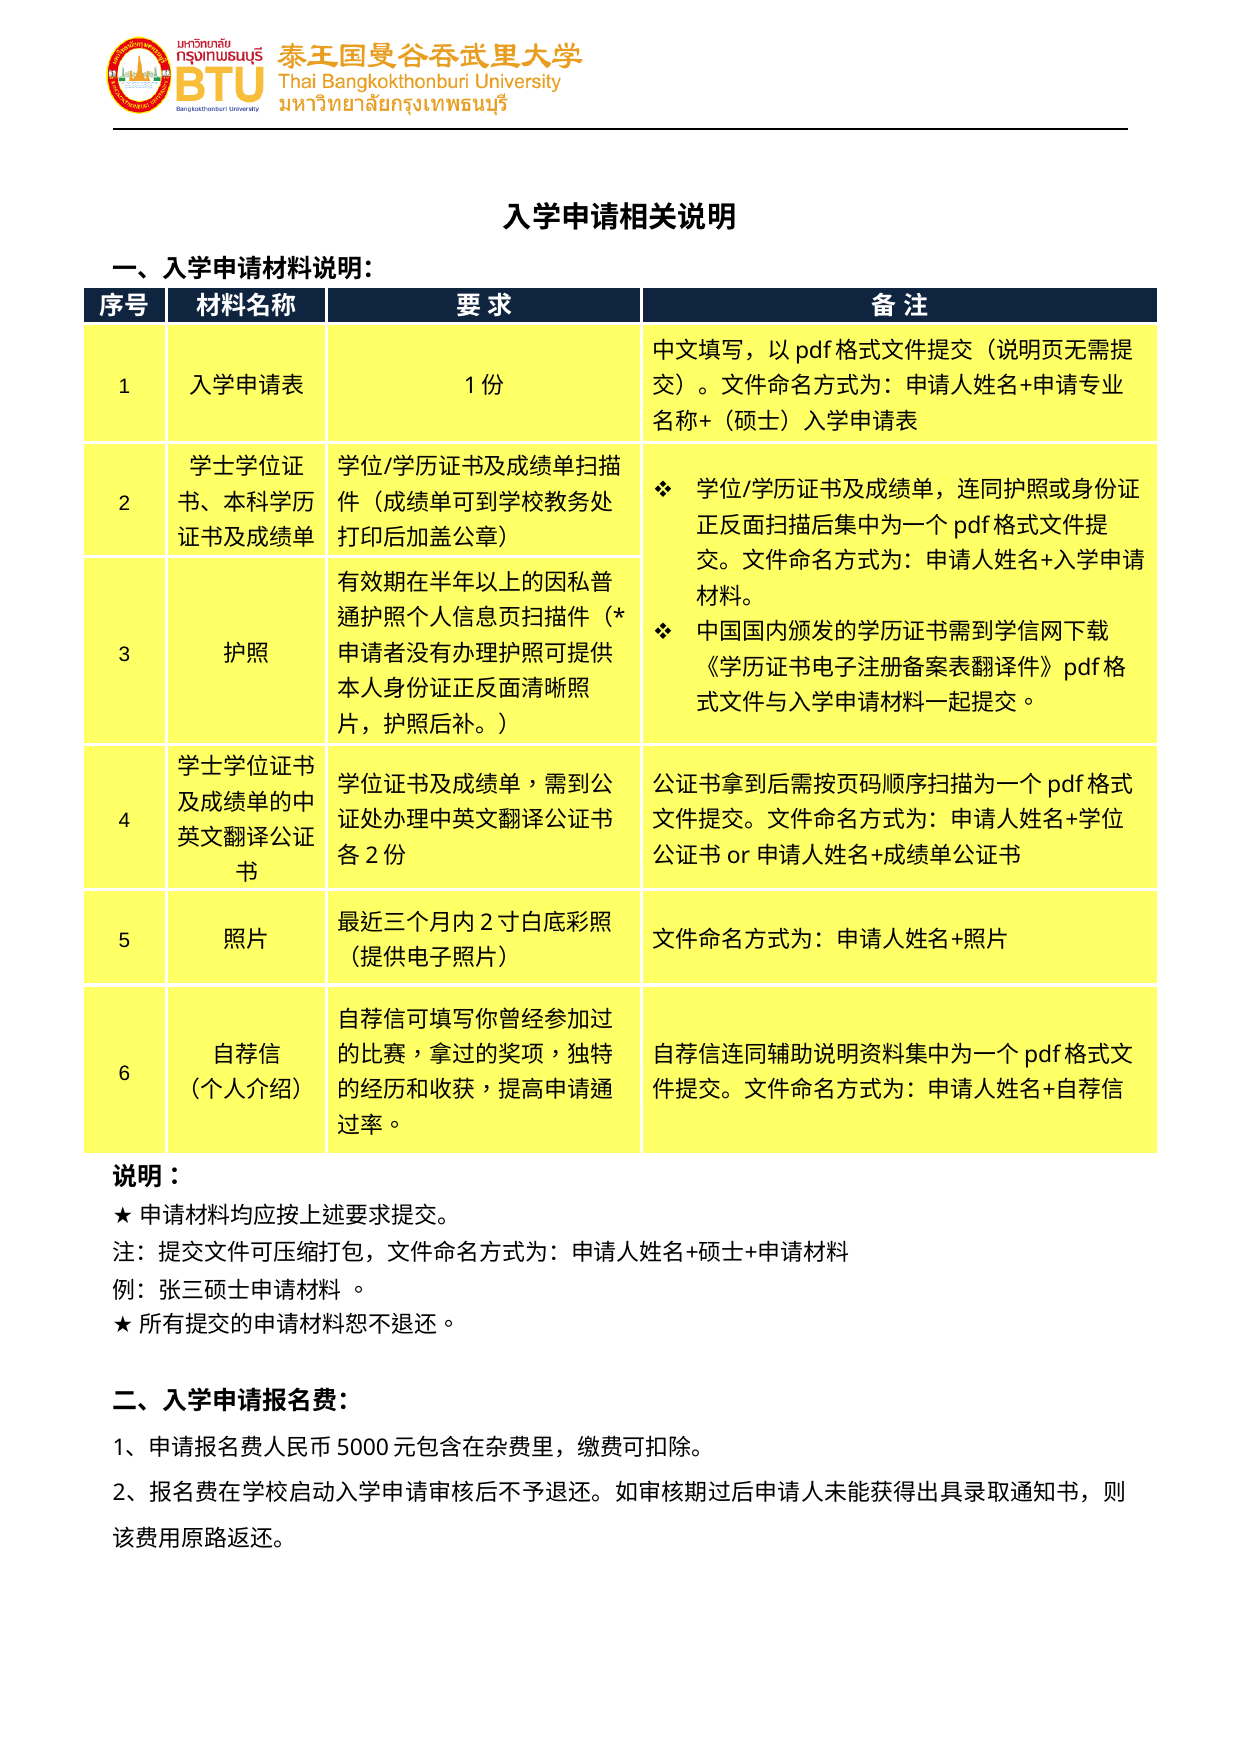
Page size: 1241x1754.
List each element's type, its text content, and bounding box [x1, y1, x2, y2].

table_cell 学士学位证书、本科学历 证书及成绩单 [168, 444, 325, 555]
picture [103, 33, 585, 118]
table_cell 自荐信连同辅助说明资料集中为一个pdf格式文件提交。文件命名方式为：申请人姓名+自荐信 [643, 987, 1157, 1153]
table_cell 学位证书及成绩单，需到公证处办理中英文翻译公证书各2份 [328, 746, 640, 888]
table_cell 自荐信可填写你曾经参加过的比赛，拿过的奖项，独特的经历和收获，提高申请通过率。 [328, 987, 640, 1153]
table_cell 3 [84, 558, 165, 743]
table_cell 学位/学历证书及成绩单扫描件（成绩单可到学校教务处打印后加盖公章） [328, 444, 640, 555]
table_header 说明： ★ 申请材料均应按上述要求提交。 注：提交文件可压缩打包，文件命名方式为：申请人姓名+硕士+申请材料 例：张三硕士申请材料 。 ★ 所有提交的申请材料恕不退还。 [101, 1156, 1139, 1339]
table_cell 1份 [328, 325, 640, 441]
table_cell 照片 [168, 891, 325, 983]
table_cell 护照 [168, 558, 325, 743]
table_cell 学位/学历证书及成绩单，连同护照或身份证正反面扫描后集中为一个pdf格式文件提交。文件命名方式为：申请人姓名+入学申请材料。 中国国内颁发的学历证书需到学信网下载《学历证书电子注册备案表翻译件》pdf格式文件与入学申请材料一起提交。 [643, 444, 1157, 743]
table_header 序号 [84, 288, 165, 322]
table_cell 入学申请表 [168, 325, 325, 441]
text 入学申请相关说明 [73, 194, 1128, 236]
table_cell 2 [84, 444, 165, 555]
table_header 材料名称 [168, 288, 325, 322]
table_cell 5 [84, 891, 165, 983]
table_cell 最近三个月内2寸白底彩照（提供电子照片） [328, 891, 640, 983]
table_cell 中文填写，以pdf格式文件提交（说明页无需提交）。文件命名方式为：申请人姓名+申请专业名称+（硕士）入学申请表 [643, 325, 1157, 441]
list 1、申请报名费人民币5000元包含在杂费里，缴费可扣除。 [112, 1418, 1128, 1464]
table_cell 有效期在半年以上的因私普通护照个人信息页扫描件（*申请者没有办理护照可提供本人身份证正反面清晰照片，护照后补。） [328, 558, 640, 743]
table_cell 自荐信 （个人介绍） [168, 987, 325, 1153]
table_header 备 注 [643, 288, 1157, 322]
table_cell 4 [84, 746, 165, 888]
table_cell 6 [84, 987, 165, 1153]
text 一、入学申请材料说明： [112, 249, 1128, 285]
table_cell 文件命名方式为：申请人姓名+照片 [643, 891, 1157, 983]
table_cell 公证书拿到后需按页码顺序扫描为一个pdf格式文件提交。文件命名方式为：申请人姓名+学位公证书 or 申请人姓名+成绩单公证书 [643, 746, 1157, 888]
table_header 要 求 [328, 288, 640, 322]
table_cell 1 [84, 325, 165, 441]
list 二、入学申请报名费： [112, 1372, 1128, 1418]
table_cell 学士学位证书及成绩单的中英文翻译公证书 [168, 746, 325, 888]
list 2、报名费在学校启动入学申请审核后不予退还。如审核期过后申请人未能获得出具录取通知书，则该费用原路返还。 [112, 1464, 1128, 1556]
